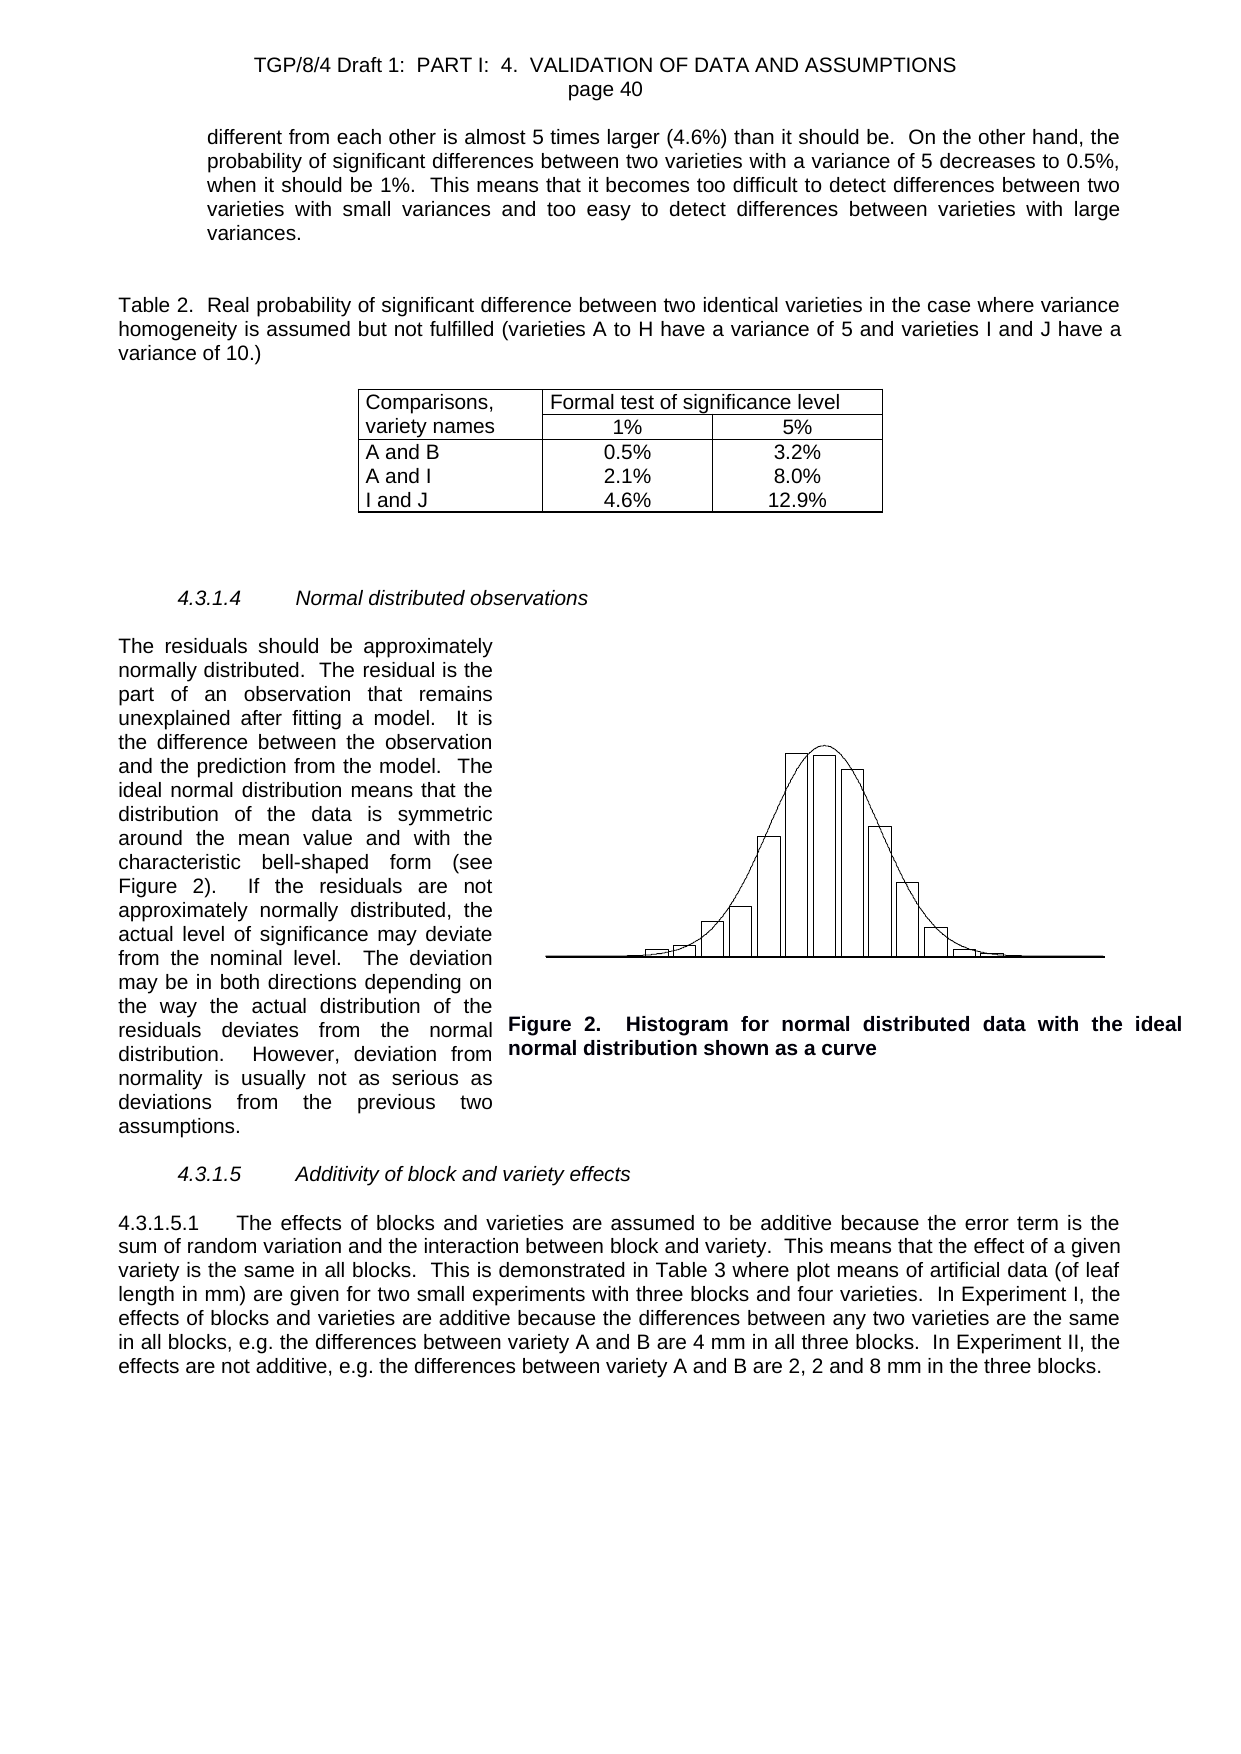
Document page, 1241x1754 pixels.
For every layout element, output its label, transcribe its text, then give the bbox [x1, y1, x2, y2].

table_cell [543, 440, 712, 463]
text The residuals should be approximately normally distributed. The residual is the part of an observation that remains unexplained after fitting a model. It is the difference between the observation and the prediction from the model. The ideal normal distribution means that the distribution of the data is symmetric around the mean value and with the characteristic bell-shaped form (see Figure 2). If the residuals are not approximately normally distributed, the actual level of significance may deviate from the nominal level. The deviation may be in both directions depending on the way the actual distribution of the residuals deviates from the normal distribution. However, deviation from normality is usually not as serious as deviations from the previous two assumptions. [118, 634, 1122, 1137]
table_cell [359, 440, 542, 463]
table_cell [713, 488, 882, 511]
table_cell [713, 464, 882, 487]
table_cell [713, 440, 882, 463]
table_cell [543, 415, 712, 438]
text Table 2. Real probability of significant difference between two identical varieties in the case where variance homogeneity is assumed but not fulfilled (varieties A to H have a variance of 5 and varieties I and J have a variance of 10.) [118, 293, 1122, 364]
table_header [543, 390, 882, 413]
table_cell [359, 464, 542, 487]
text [207, 125, 1122, 245]
subtitle 4.3.1.4 Normal distributed observations [177, 585, 1122, 609]
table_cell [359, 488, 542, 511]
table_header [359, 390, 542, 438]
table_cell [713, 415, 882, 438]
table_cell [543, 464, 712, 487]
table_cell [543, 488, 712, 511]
subtitle 4.3.1.5 Additivity of block and variety effects [177, 1161, 1122, 1185]
text 4.3.1.5.1 The effects of blocks and varieties are assumed to be additive because the error term is the sum of random variation and the interaction between block and variety. This means that the effect of a given variety is the same in all blocks. This is demonstrated in Table 3 where plot means of artificial data (of leaf length in mm) are given for two small experiments with three blocks and four varieties. In Experiment I, the effects of blocks and varieties are additive because the differences between any two varieties are the same in all blocks, e.g. the differences between variety A and B are 4 mm in all three blocks. In Experiment II, the effects are not additive, e.g. the differences between variety A and B are 2, 2 and 8 mm in the three blocks. [118, 1210, 1122, 1378]
